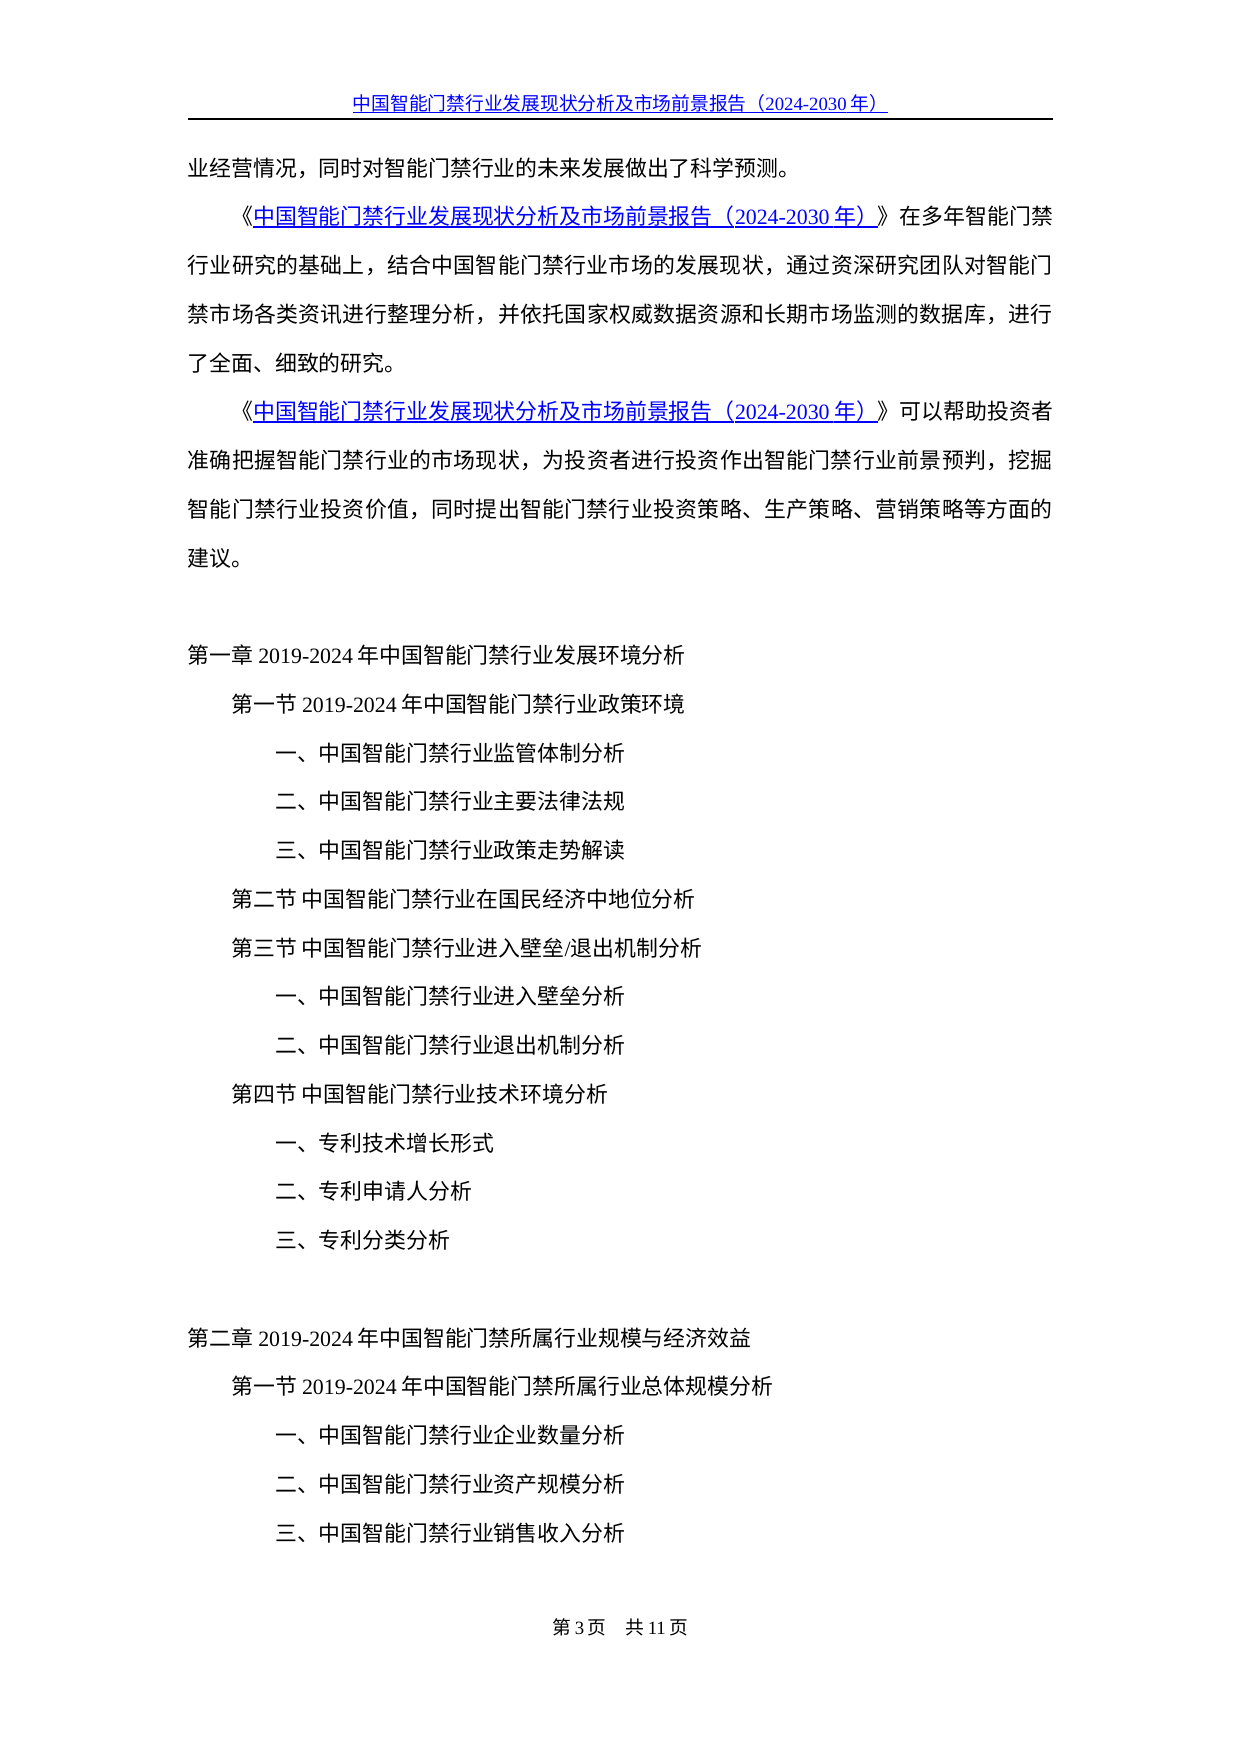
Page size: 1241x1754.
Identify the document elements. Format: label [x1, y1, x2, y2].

text [187, 150, 1053, 1548]
